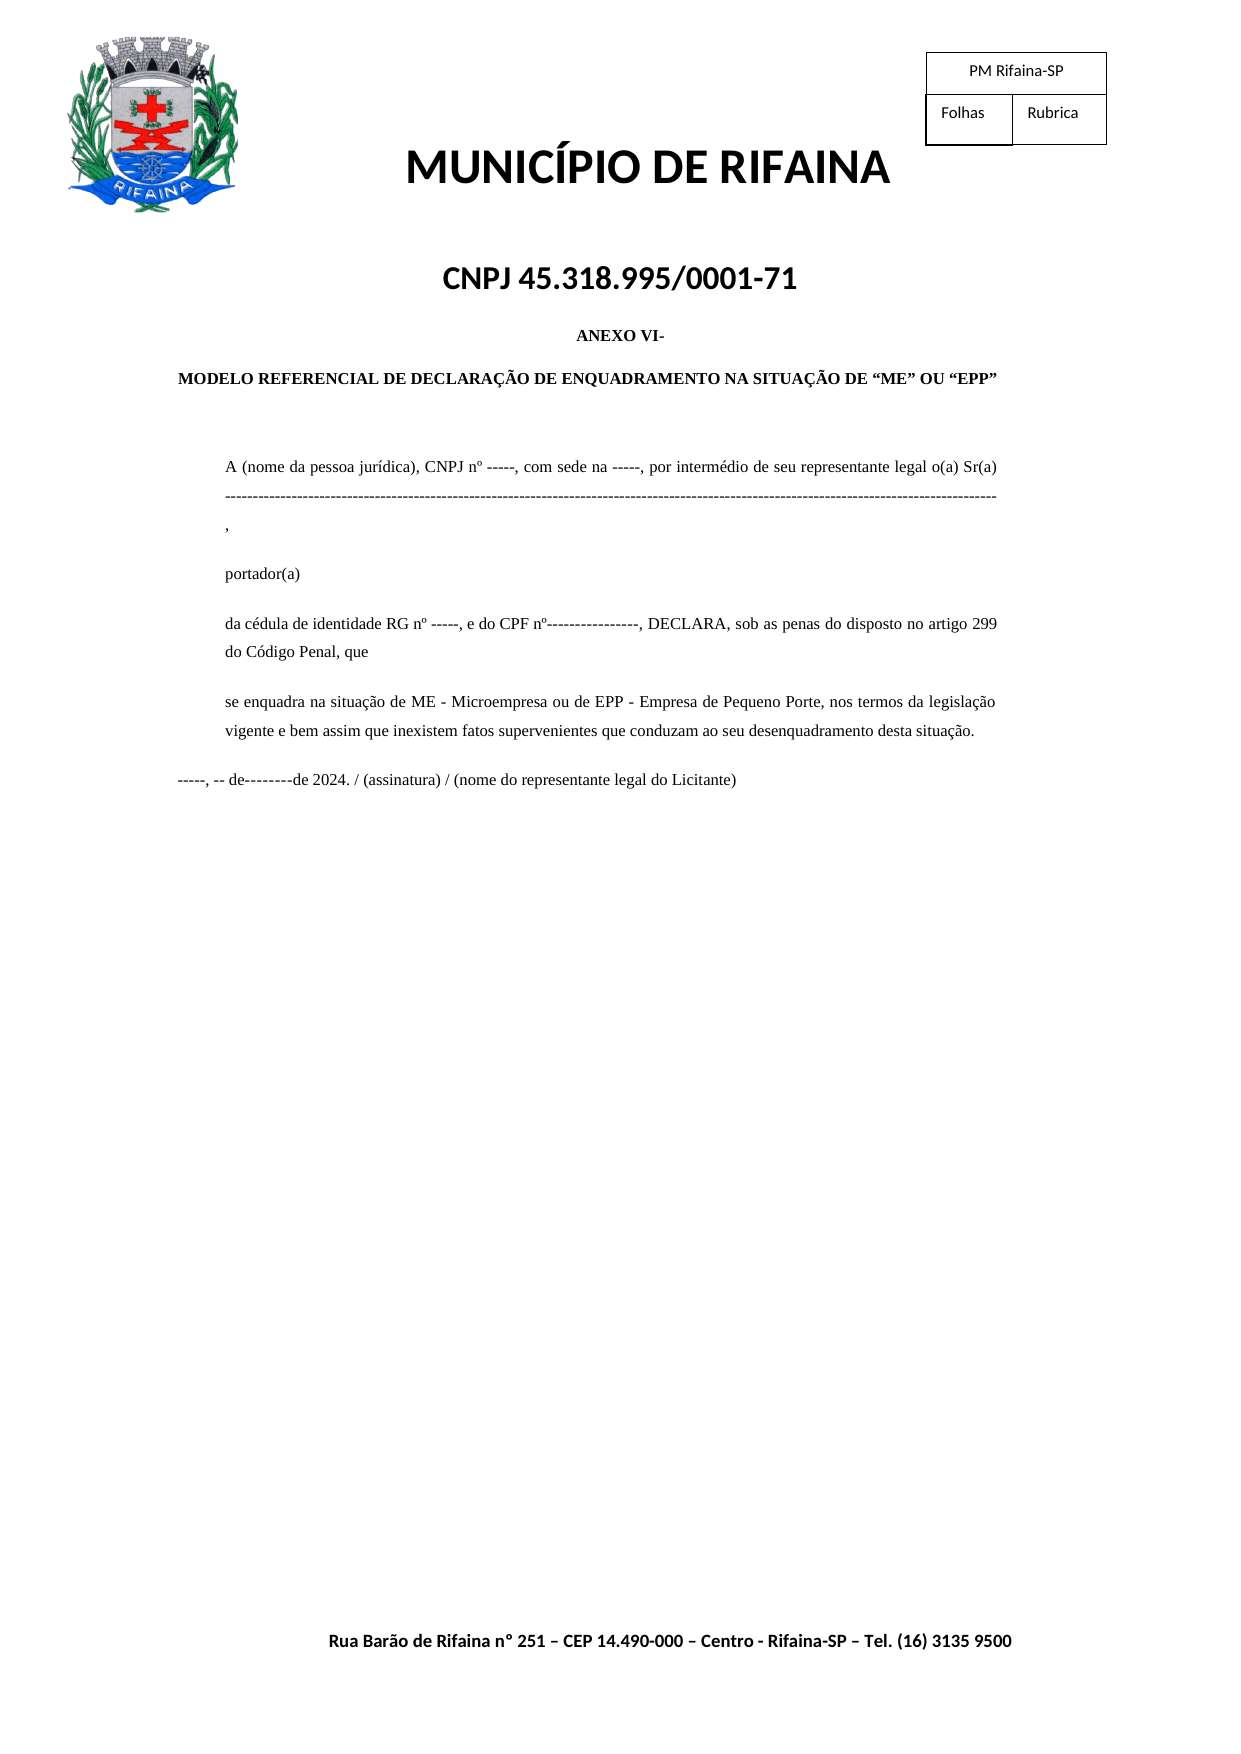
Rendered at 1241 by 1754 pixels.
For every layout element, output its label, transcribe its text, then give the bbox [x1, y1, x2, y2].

text ANEXO VI- [177, 326, 1063, 345]
text da cédula de identidade RG nº -----, e do CPF nº , DECLARA, sob as penas do disposto no artigo 299 do Código Penal, que [225, 613, 998, 661]
text MODELO REFERENCIAL DE DECLARAÇÃO DE ENQUADRAMENTO NA SITUAÇÃO DE “ME” OU “EPP” [178, 368, 998, 388]
text -----, -- de de 2024. / (assinatura) / (nome do representante legal do Licitante) [177, 770, 998, 789]
picture [66, 34, 238, 213]
text portador(a) [225, 564, 998, 583]
text se enquadra na situação de ME - Microempresa ou de EPP - Empresa de Pequeno Porte, nos termos da legislação vigente e bem assim que inexistem fatos supervenientes que conduzam ao seu desenquadramento desta situação. [225, 692, 998, 740]
text A (nome da pessoa jurídica), CNPJ nº -----, com sede na -----, por intermédio de seu representante legal o(a) Sr(a) , [225, 457, 998, 533]
